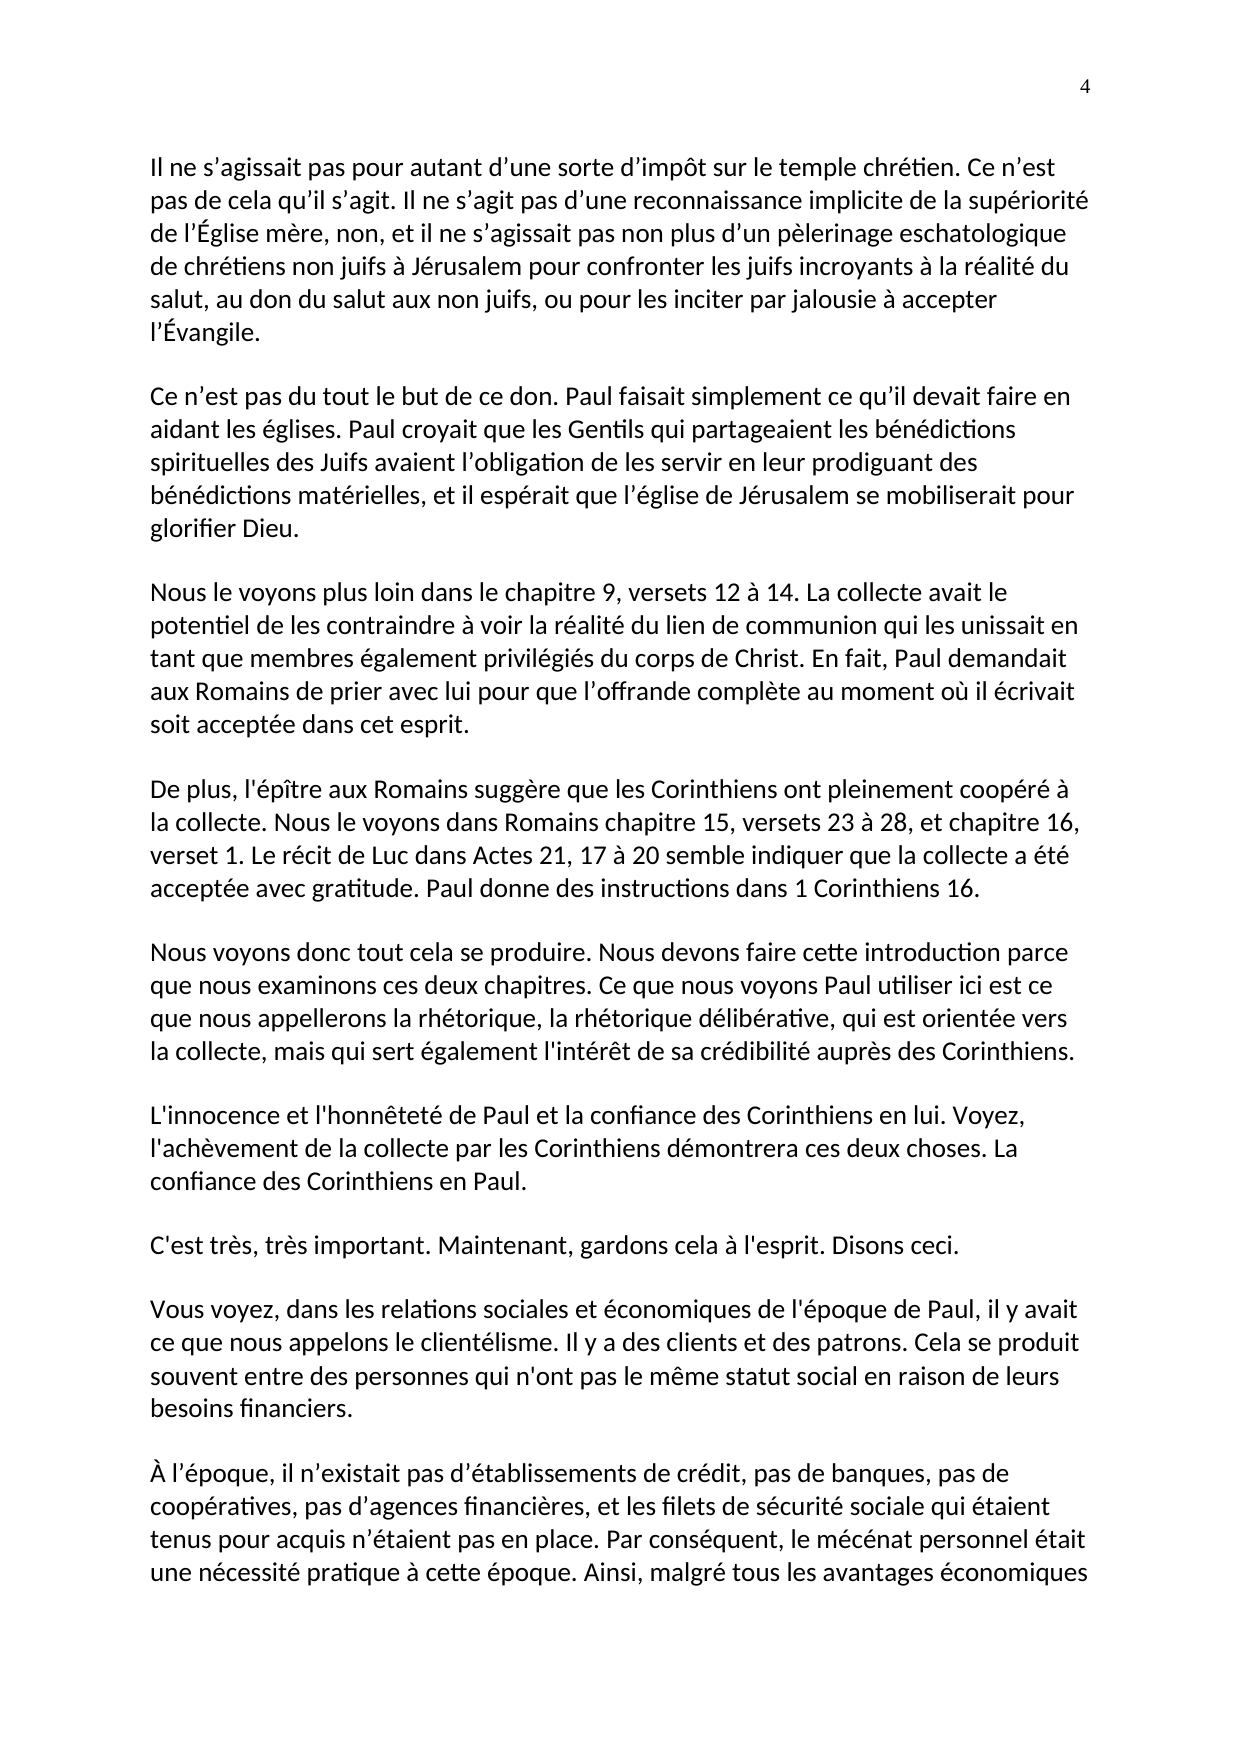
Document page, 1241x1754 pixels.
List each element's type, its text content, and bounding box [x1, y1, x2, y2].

text Nous voyons donc tout cela se produire. Nous devons faire cette introduction parce que nous examinons ces deux chapitres. Ce que nous voyons Paul utiliser ici est ce que nous appellerons la rhétorique, la rhétorique délibérative, qui est orientée vers la collecte, mais qui sert également l'intérêt de sa crédibilité auprès des Corinthiens. [150, 935, 1090, 1067]
text Il ne s’agissait pas pour autant d’une sorte d’impôt sur le temple chrétien. Ce n’est pas de cela qu’il s’agit. Il ne s’agit pas d’une reconnaissance implicite de la supériorité de l’Église mère, non, et il ne s’agissait pas non plus d’un pèlerinage eschatologique de chrétiens non juifs à Jérusalem pour confronter les juifs incroyants à la réalité du salut, au don du salut aux non juifs, ou pour les inciter par jalousie à accepter l’Évangile. [150, 150, 1090, 348]
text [150, 1456, 1090, 1588]
text Vous voyez, dans les relations sociales et économiques de l'époque de Paul, il y avait ce que nous appelons le clientélisme. Il y a des clients et des patrons. Cela se produit souvent entre des personnes qui n'ont pas le même statut social en raison de leurs besoins financiers. [150, 1293, 1090, 1425]
text Ce n’est pas du tout le but de ce don. Paul faisait simplement ce qu’il devait faire en aidant les églises. Paul croyait que les Gentils qui partageaient les bénédictions spirituelles des Juifs avaient l’obligation de les servir en leur prodiguant des bénédictions matérielles, et il espérait que l’église de Jérusalem se mobiliserait pour glorifier Dieu. [150, 379, 1090, 544]
text C'est très, très important. Maintenant, gardons cela à l'esprit. Disons ceci. [150, 1228, 1090, 1261]
text L'innocence et l'honnêteté de Paul et la confiance des Corinthiens en lui. Voyez, l'achèvement de la collecte par les Corinthiens démontrera ces deux choses. La confiance des Corinthiens en Paul. [150, 1098, 1090, 1197]
text Nous le voyons plus loin dans le chapitre 9, versets 12 à 14. La collecte avait le potentiel de les contraindre à voir la réalité du lien de communion qui les unissait en tant que membres également privilégiés du corps de Christ. En fait, Paul demandait aux Romains de prier avec lui pour que l’offrande complète au moment où il écrivait soit acceptée dans cet esprit. [150, 576, 1090, 741]
text De plus, l'épître aux Romains suggère que les Corinthiens ont pleinement coopéré à la collecte. Nous le voyons dans Romains chapitre 15, versets 23 à 28, et chapitre 16, verset 1. Le récit de Luc dans Actes 21, 17 à 20 semble indiquer que la collecte a été acceptée avec gratitude. Paul donne des instructions dans 1 Corinthiens 16. [150, 772, 1090, 904]
